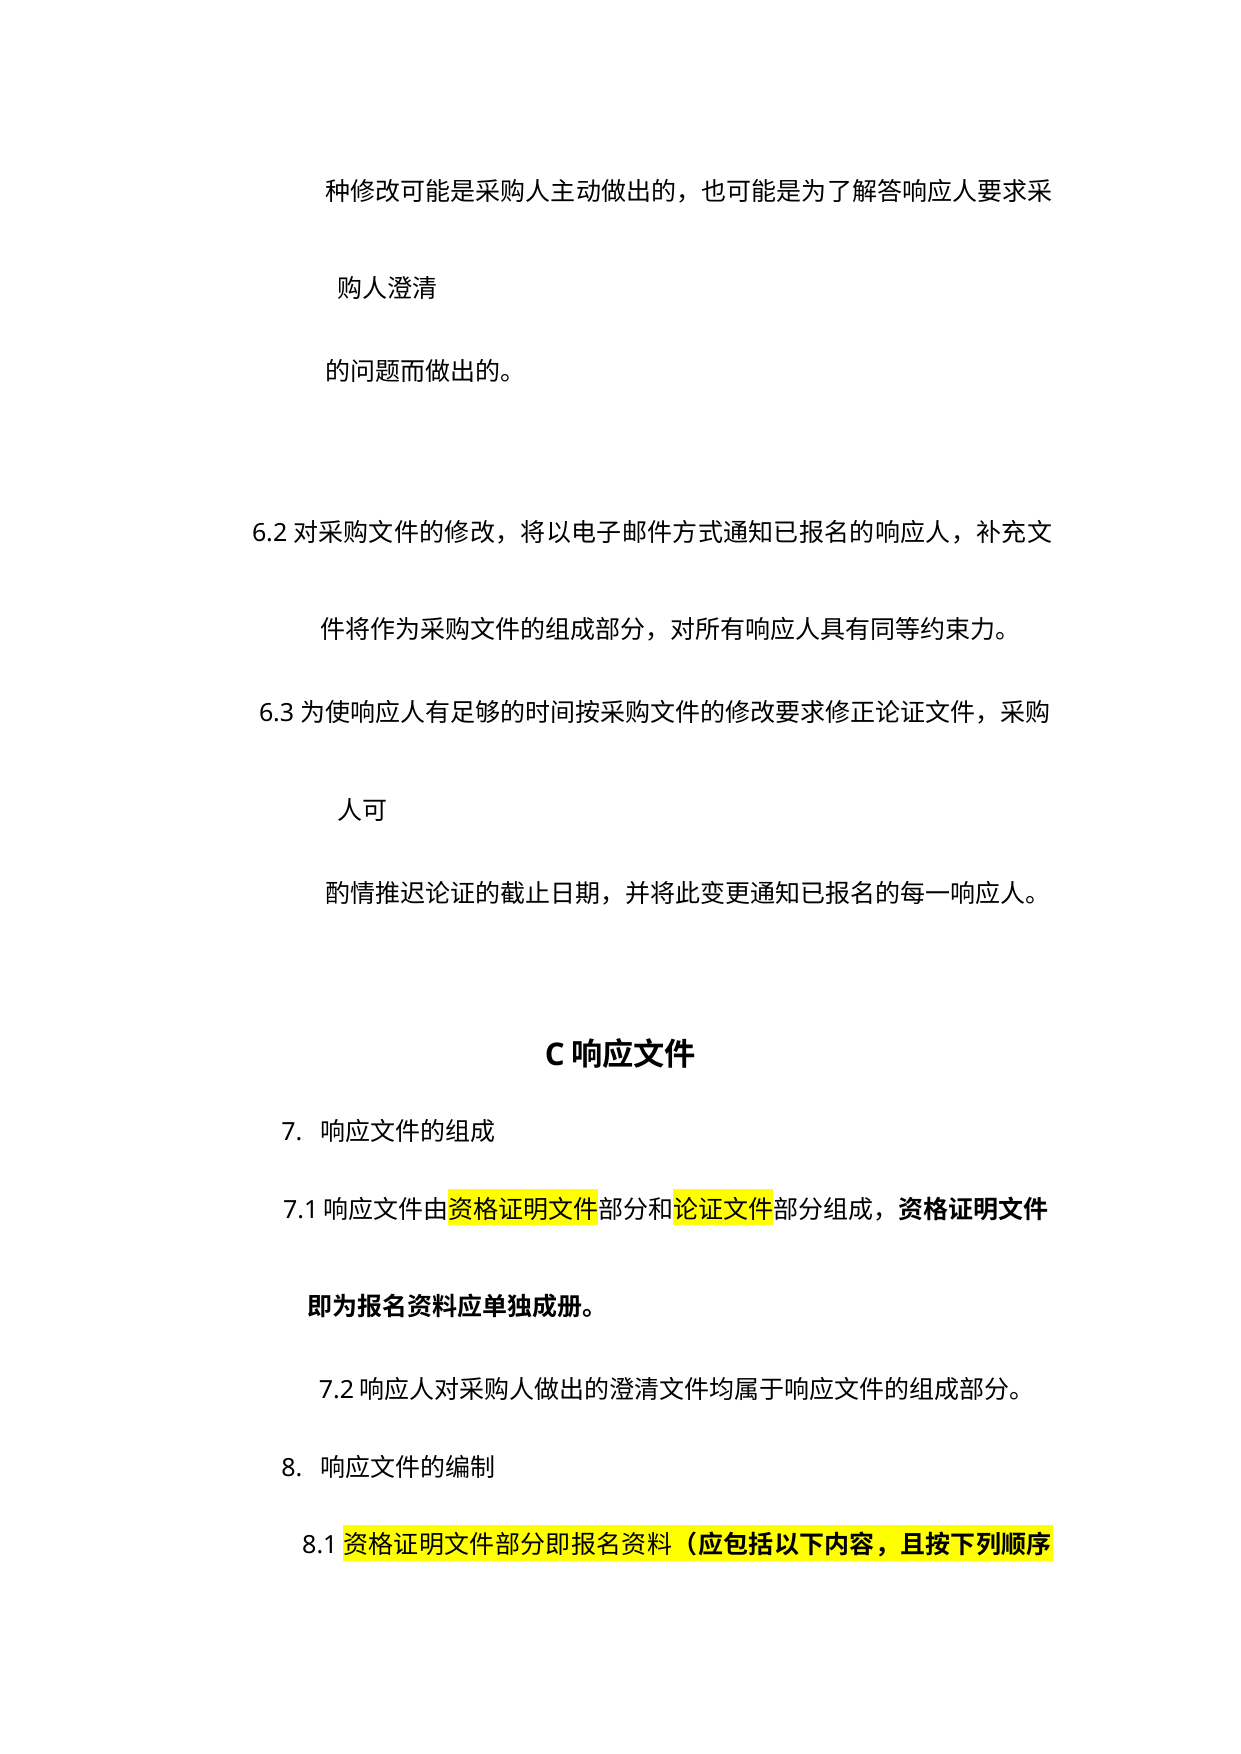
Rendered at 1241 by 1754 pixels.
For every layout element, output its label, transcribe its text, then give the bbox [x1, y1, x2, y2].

list 响应文件的编制 [231, 1433, 1053, 1498]
text 酌情推迟论证的截止日期，并将此变更通知已报名的每一响应人。 [325, 859, 1053, 924]
text 6.3为使响应人有足够的时间按采购文件的修改要求修正论证文件，采购人可 [187, 678, 1053, 841]
list 响应文件的组成 [231, 1097, 1053, 1162]
text 的问题而做出的。 [325, 337, 1053, 402]
text 7.1响应文件由资格证明文件部分和论证文件部分组成，资格证明文件即为报名资料应单独成册。 [237, 1175, 1053, 1337]
text C响应文件 [187, 1020, 1053, 1085]
text 7.2响应人对采购人做出的澄清文件均属于响应文件的组成部分。 [231, 1355, 1053, 1420]
text 种修改可能是采购人主动做出的，也可能是为了解答响应人要求采购人澄清 [325, 157, 1053, 319]
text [275, 1510, 1053, 1575]
text 6.2对采购文件的修改，将以电子邮件方式通知已报名的响应人，补充文件将作为采购文件的组成部分，对所有响应人具有同等约束力。 [170, 498, 1053, 660]
